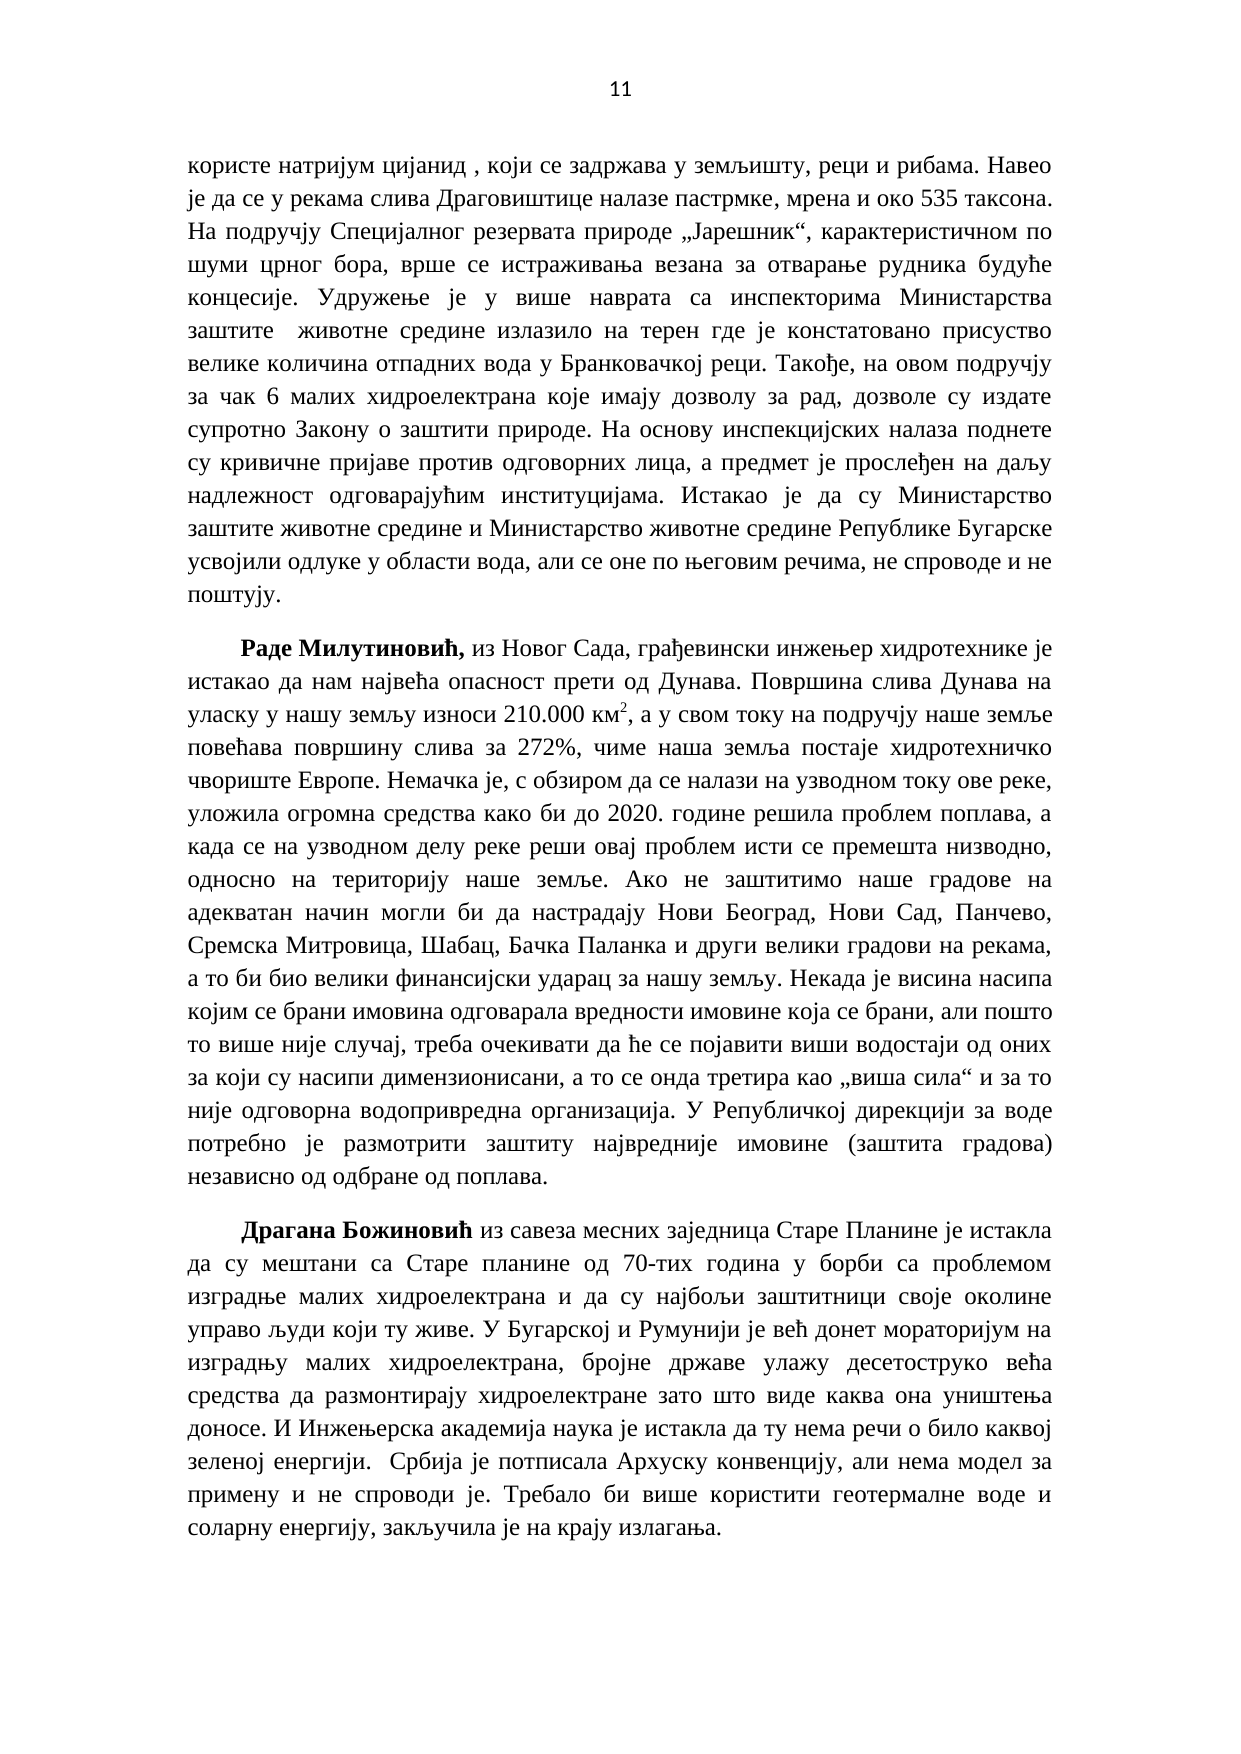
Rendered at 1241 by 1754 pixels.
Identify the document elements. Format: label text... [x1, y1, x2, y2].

text Раде Милутиновић, из Новог Сада, грађевински инжењер хидротехнике је истакао да нам највећа опасност прети од Дунава. Површина слива Дунава на уласку у нашу земљу износи 210.000 км2, а у свом току на подручју наше земље повећава површину слива за 272%, чиме наша земља постаје хидротехничко чвориште Европе. Немачка је, с обзиром да се налази на узводном току ове реке, уложила огромна средства како би до 2020. године решила проблем поплава, а када се на узводном делу реке реши овај проблем исти се премешта низводно, односно на територију наше земље. Ако не заштитимо наше градове на адекватан начин могли би да настрадају Нови Београд, Нови Сад, Панчево, Сремска Митровица, Шабац, Бачка Паланка и други велики градови на рекама, а то би био велики финансијски ударац за нашу земљу. Некада је висина насипа којим се брани имовина одговарала вредности имовине која се брани, али пошто то више није случај, треба очекивати да ће се појавити виши водостаји од оних за који су насипи димензионисани, а то се онда третира као „виша сила“ и за то није одговорна водопривредна организација. У Републичкој дирекцији за воде потребно је размотрити заштиту највредније имовине (заштита градова) независно од одбране од поплава. [187, 633, 1053, 1190]
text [187, 150, 1053, 608]
text Драгана Божиновић из савеза месних заједница Старе Планине је истакла да су мештани са Старе планине од 70-тих година у борби са проблемом изградње малих хидроелектрана и да су најбољи заштитници своје околине управо људи који ту живе. У Бугарској и Румунији је већ донет мораторијум на изградњу малих хидроелектрана, бројне државе улажу десетоструко већа средства да размонтирају хидроелектране зато што виде каква она уништења доносе. И Инжењерска академија наука је истакла да ту нема речи о било каквој зеленој енергији. Србија је потписала Архуску конвенцију, али нема модел за примену и не спроводи је. Требало би више користити геотермалне воде и соларну енергију, закључила је на крају излагања. [187, 1215, 1053, 1541]
